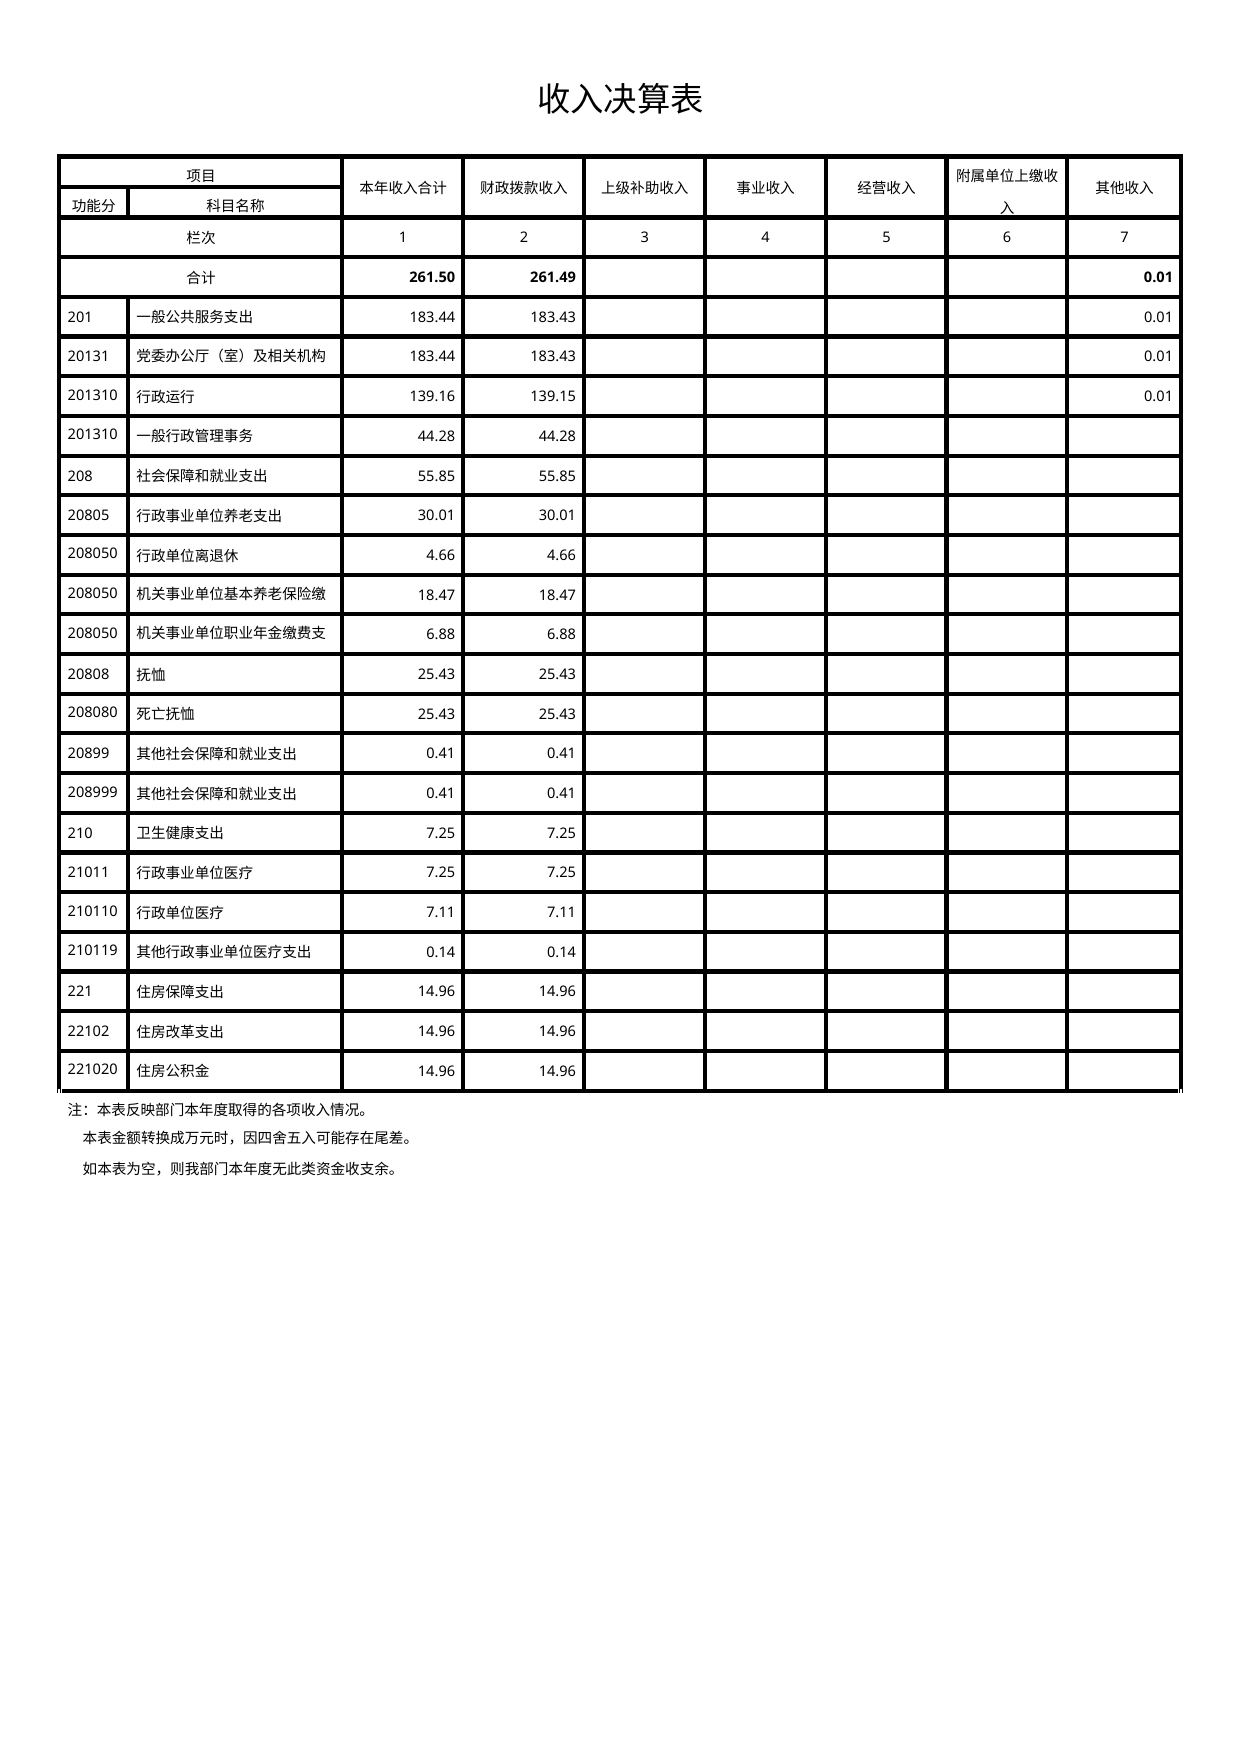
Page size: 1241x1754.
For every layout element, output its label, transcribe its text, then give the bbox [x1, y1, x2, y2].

table_cell [1069, 497, 1179, 533]
table_cell [707, 894, 824, 930]
table_cell 7.25 [465, 815, 582, 850]
table_cell 7.11 [465, 894, 582, 930]
table_cell [828, 1053, 944, 1088]
table_cell [586, 1053, 703, 1088]
table_cell [828, 1013, 944, 1049]
table_cell [828, 299, 944, 334]
table_cell 201 [61, 299, 126, 334]
table_cell 30.01 [465, 497, 582, 533]
table_cell 21011 [61, 855, 126, 890]
table_cell 2013102 [61, 418, 126, 453]
table_cell 社会保障和就业支出 [130, 458, 340, 493]
table_cell [949, 259, 1065, 295]
table_cell [949, 418, 1065, 453]
table_cell 行政单位医疗 [130, 894, 340, 930]
table_cell 卫生健康支出 [130, 815, 340, 850]
table_cell [828, 497, 944, 533]
table_cell [707, 577, 824, 612]
table_cell [707, 339, 824, 374]
table_cell [1069, 656, 1179, 692]
table_header 其他收入 [1069, 159, 1179, 215]
table_cell 4.66 [465, 537, 582, 572]
table_cell 6 [949, 220, 1065, 255]
table_cell 抚恤 [130, 656, 340, 692]
table_cell 4 [707, 220, 824, 255]
table_cell 住房改革支出 [130, 1013, 340, 1049]
table_cell 本表金额转换成万元时，因四舍五入可能存在尾差。 [60, 1119, 1180, 1149]
table_cell [1069, 418, 1179, 453]
table_cell 0.01 [1069, 339, 1179, 374]
table_cell 行政事业单位医疗 [130, 855, 340, 890]
table_cell 科目名称 [130, 189, 340, 215]
table_cell [949, 339, 1065, 374]
table_cell [828, 974, 944, 1009]
table_cell [586, 696, 703, 731]
table_cell [586, 974, 703, 1009]
table_cell [586, 735, 703, 771]
table_cell 一般公共服务支出 [130, 299, 340, 334]
table_cell 139.16 [344, 378, 461, 414]
table_cell 210 [61, 815, 126, 850]
table_cell 其他行政事业单位医疗支出 [130, 934, 340, 969]
table_cell 139.15 [465, 378, 582, 414]
table_cell [707, 537, 824, 572]
table_cell 2210201 [61, 1053, 126, 1088]
table_cell 6.88 [344, 616, 461, 652]
table_cell 25.43 [344, 656, 461, 692]
table_cell 25.43 [344, 696, 461, 731]
table_cell [949, 1013, 1065, 1049]
table_cell [828, 934, 944, 969]
table_cell 7.25 [344, 815, 461, 850]
table_cell [1069, 934, 1179, 969]
table_cell 18.47 [344, 577, 461, 612]
table_cell 2080505 [61, 577, 126, 612]
table_cell [707, 855, 824, 890]
table_cell [949, 378, 1065, 414]
table_cell 183.43 [465, 299, 582, 334]
table_cell [586, 616, 703, 652]
table_cell [949, 974, 1065, 1009]
table_cell 55.85 [465, 458, 582, 493]
table_cell 0.01 [1069, 299, 1179, 334]
table_cell [828, 577, 944, 612]
table_cell 6.88 [465, 616, 582, 652]
table_cell 20805 [61, 497, 126, 533]
table_cell 行政事业单位养老支出 [130, 497, 340, 533]
table_cell 1 [344, 220, 461, 255]
table_cell [707, 497, 824, 533]
table_header 本年收入合计 [344, 159, 461, 215]
table_cell [586, 418, 703, 453]
table_cell [828, 418, 944, 453]
table_cell [707, 616, 824, 652]
table_cell [828, 537, 944, 572]
table_cell [707, 656, 824, 692]
table_cell 55.85 [344, 458, 461, 493]
table_cell 0.41 [465, 775, 582, 811]
table_cell 合计 [61, 259, 340, 295]
table_cell [1069, 577, 1179, 612]
table_cell [828, 656, 944, 692]
table_cell [707, 299, 824, 334]
table_cell 183.44 [344, 339, 461, 374]
table_cell 住房公积金 [130, 1053, 340, 1088]
table_cell 住房保障支出 [130, 974, 340, 1009]
table_cell 208 [61, 458, 126, 493]
table_cell [707, 259, 824, 295]
table_cell 3 [586, 220, 703, 255]
table_cell [586, 934, 703, 969]
table_cell [1069, 696, 1179, 731]
table_cell 14.96 [465, 1013, 582, 1049]
table_cell [828, 378, 944, 414]
table_cell 5 [828, 220, 944, 255]
table_cell 行政运行 [130, 378, 340, 414]
table_cell 14.96 [465, 974, 582, 1009]
table_cell 22102 [61, 1013, 126, 1049]
table_cell [828, 458, 944, 493]
table_cell 死亡抚恤 [130, 696, 340, 731]
table_cell 栏次 [61, 220, 340, 255]
table_cell 14.96 [344, 974, 461, 1009]
table_cell [828, 775, 944, 811]
table_cell [949, 735, 1065, 771]
text 收入决算表 [59, 64, 1181, 129]
table_cell 30.01 [344, 497, 461, 533]
table_header 上级补助收入 [586, 159, 703, 215]
table_cell [949, 537, 1065, 572]
table_cell [949, 1053, 1065, 1088]
table_cell [1069, 815, 1179, 850]
table_cell 2080801 [61, 696, 126, 731]
table_cell [949, 696, 1065, 731]
table_cell 0.14 [465, 934, 582, 969]
table_cell [949, 497, 1065, 533]
table_cell [586, 894, 703, 930]
table_cell 2013101 [61, 378, 126, 414]
table_header 事业收入 [707, 159, 824, 215]
table_cell [828, 735, 944, 771]
table_cell 44.28 [344, 418, 461, 453]
table_cell [707, 378, 824, 414]
table_cell 机关事业单位基本养老保险缴费支出 [130, 577, 340, 612]
table_cell 0.41 [344, 775, 461, 811]
table_cell [1069, 974, 1179, 1009]
table_cell 14.96 [344, 1013, 461, 1049]
table_cell [1069, 458, 1179, 493]
table_cell 如本表为空，则我部门本年度无此类资金收支余。 [60, 1150, 1180, 1180]
table_cell 2089999 [61, 775, 126, 811]
table_cell 183.44 [344, 299, 461, 334]
table_cell 其他社会保障和就业支出 [130, 735, 340, 771]
table_cell [586, 577, 703, 612]
table_cell [586, 497, 703, 533]
table_cell [586, 537, 703, 572]
table_cell [949, 656, 1065, 692]
table_cell 2080506 [61, 616, 126, 652]
table_cell [707, 735, 824, 771]
table_cell [949, 458, 1065, 493]
table_cell [1069, 855, 1179, 890]
table_cell [586, 299, 703, 334]
table_cell 20808 [61, 656, 126, 692]
table_cell 一般行政管理事务 [130, 418, 340, 453]
table_cell 功能分类科目编码 [61, 189, 126, 215]
table_cell 7.11 [344, 894, 461, 930]
table_cell [949, 894, 1065, 930]
table_cell 2080501 [61, 537, 126, 572]
table_cell [707, 696, 824, 731]
table_cell 18.47 [465, 577, 582, 612]
table_cell [1069, 1013, 1179, 1049]
table_cell 14.96 [465, 1053, 582, 1088]
table_cell 7.25 [465, 855, 582, 890]
table_cell [707, 815, 824, 850]
table_header 经营收入 [828, 159, 944, 215]
table_cell [828, 616, 944, 652]
table_cell [586, 656, 703, 692]
table_cell [949, 815, 1065, 850]
table_cell 党委办公厅（室）及相关机构事务 [130, 339, 340, 374]
table_cell 行政单位离退休 [130, 537, 340, 572]
table_cell 20899 [61, 735, 126, 771]
table_cell [586, 1013, 703, 1049]
table_cell [1069, 616, 1179, 652]
table_cell [586, 815, 703, 850]
table_cell 2101101 [61, 894, 126, 930]
table_cell 7 [1069, 220, 1179, 255]
table_cell 25.43 [465, 696, 582, 731]
table_cell [586, 458, 703, 493]
table_cell [828, 815, 944, 850]
table_cell 其他社会保障和就业支出 [130, 775, 340, 811]
table_cell 0.41 [344, 735, 461, 771]
table_cell 14.96 [344, 1053, 461, 1088]
table_cell 2 [465, 220, 582, 255]
table_cell 44.28 [465, 418, 582, 453]
table_cell [707, 458, 824, 493]
table_cell 注：本表反映部门本年度取得的各项收入情况。 [60, 1089, 1180, 1119]
table_header 附属单位上缴收入 [949, 159, 1065, 215]
table_cell [586, 378, 703, 414]
table_header 财政拨款收入 [465, 159, 582, 215]
table_cell [828, 696, 944, 731]
table_cell [949, 299, 1065, 334]
table_cell 20131 [61, 339, 126, 374]
table_cell 0.01 [1069, 259, 1179, 295]
table_cell [828, 339, 944, 374]
table_cell [949, 616, 1065, 652]
table_cell [1069, 1053, 1179, 1088]
table_cell [586, 855, 703, 890]
table_cell [707, 934, 824, 969]
table_cell [1069, 894, 1179, 930]
table_cell [949, 577, 1065, 612]
table_cell 183.43 [465, 339, 582, 374]
table_cell [949, 934, 1065, 969]
table_cell 25.43 [465, 656, 582, 692]
table_cell 261.50 [344, 259, 461, 295]
table_cell 4.66 [344, 537, 461, 572]
table_cell [707, 1013, 824, 1049]
table_cell [707, 775, 824, 811]
table_cell [586, 339, 703, 374]
table_cell [828, 894, 944, 930]
table_cell [586, 775, 703, 811]
table_cell [949, 855, 1065, 890]
table_cell [1069, 775, 1179, 811]
table_cell 0.01 [1069, 378, 1179, 414]
table_cell [828, 259, 944, 295]
table_cell 2101199 [61, 934, 126, 969]
table_cell 0.14 [344, 934, 461, 969]
table_cell 221 [61, 974, 126, 1009]
table_cell [707, 1053, 824, 1088]
table_cell [828, 855, 944, 890]
table_cell 261.49 [465, 259, 582, 295]
table_header 项目 [61, 159, 340, 185]
table_cell 机关事业单位职业年金缴费支出 [130, 616, 340, 652]
table_cell [1069, 735, 1179, 771]
table_cell 7.25 [344, 855, 461, 890]
table_cell [707, 974, 824, 1009]
table_cell 0.41 [465, 735, 582, 771]
table_cell [1069, 537, 1179, 572]
table_cell [949, 775, 1065, 811]
table_cell [586, 259, 703, 295]
table_cell [707, 418, 824, 453]
